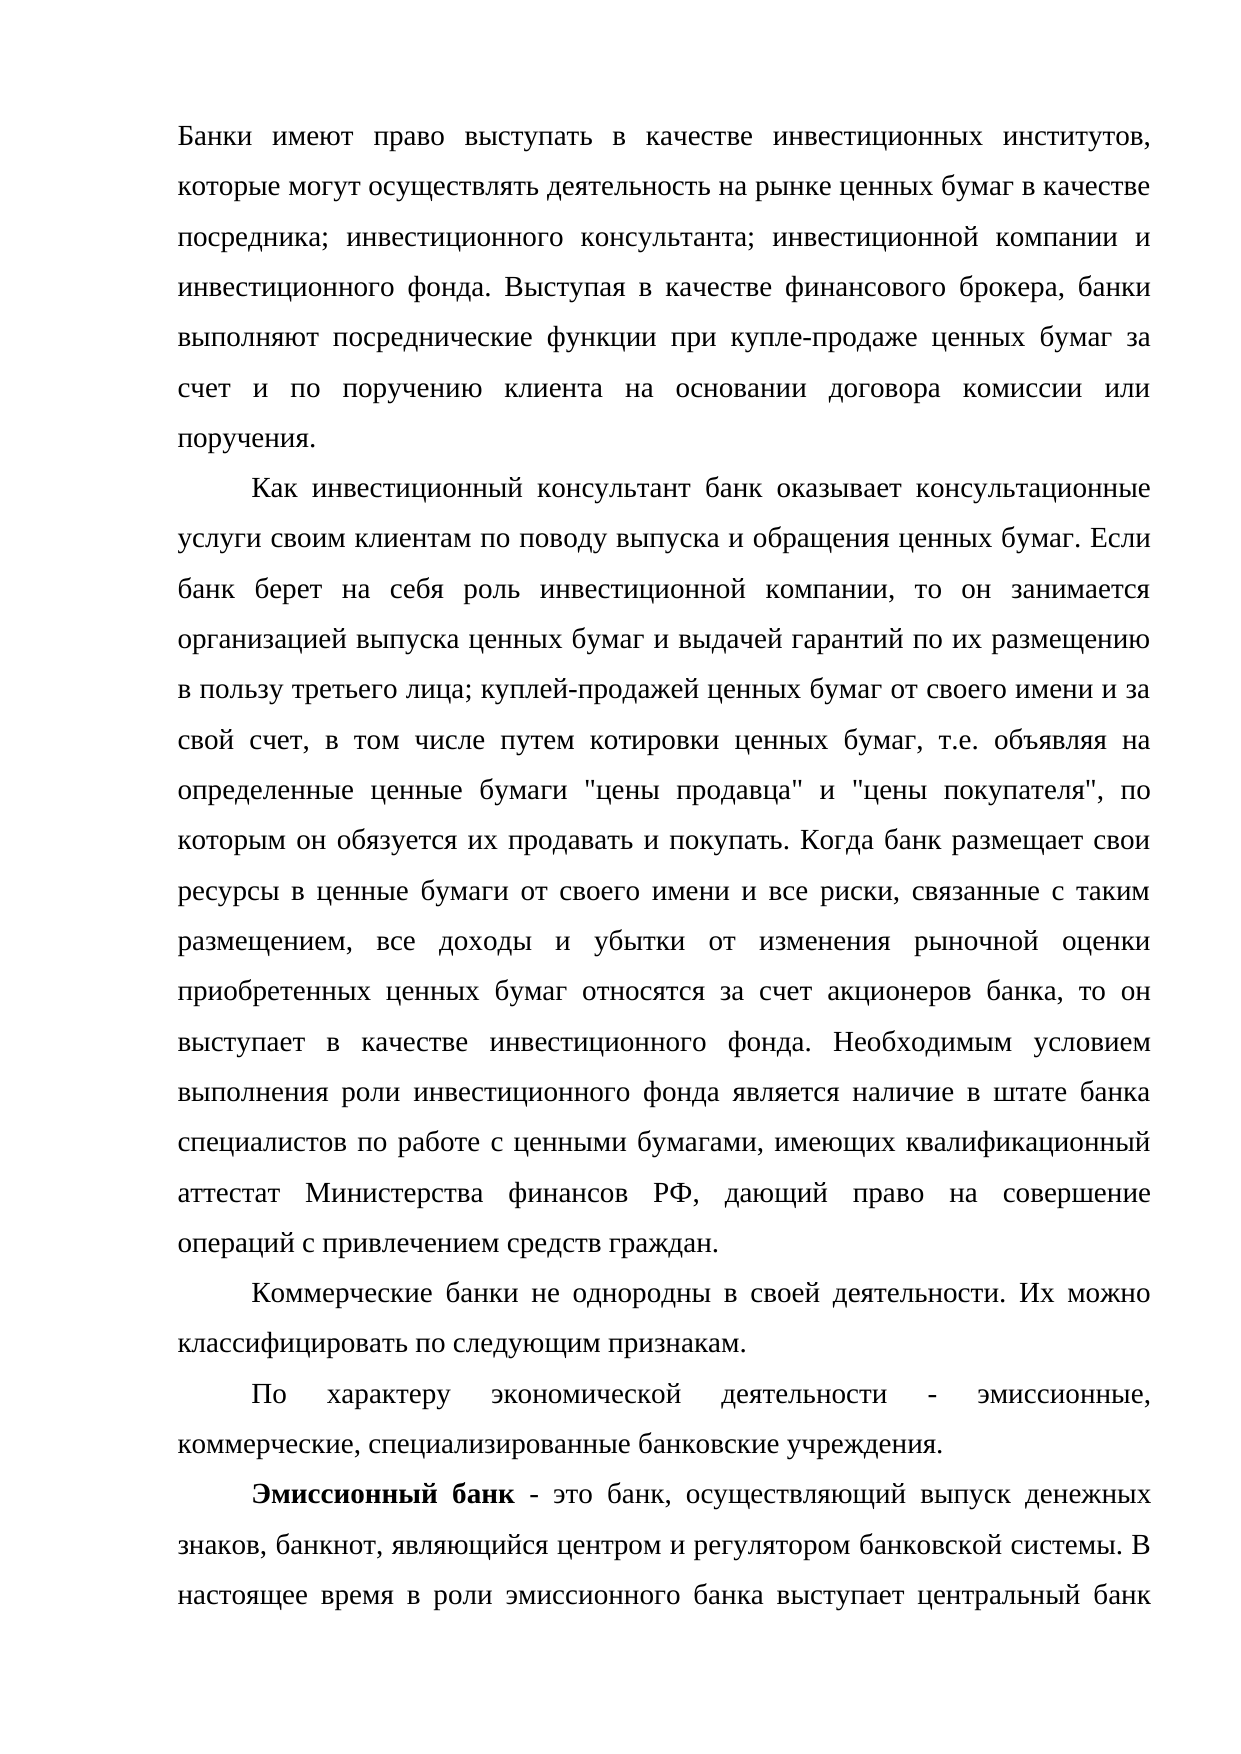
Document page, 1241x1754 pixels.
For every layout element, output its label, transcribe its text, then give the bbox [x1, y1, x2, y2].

text Коммерческие банки не однородны в своей деятельности. Их можно классифицировать по следующим признакам. [177, 1275, 1152, 1359]
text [177, 1477, 1152, 1611]
text Как инвестиционный консультант банк оказывает консультационные услуги своим клиентам по поводу выпуска и обращения ценных бумаг. Если банк берет на себя роль инвестиционной компании, то он занимается организацией выпуска ценных бумаг и выдачей гарантий по их размещению в пользу третьего лица; куплей-продажей ценных бумаг от своего имени и за свой счет, в том числе путем котировки ценных бумаг, т.е. объявляя на определенные ценные бумаги "цены продавца" и "цены покупателя", по которым он обязуется их продавать и покупать. Когда банк размещает свои ресурсы в ценные бумаги от своего имени и все риски, связанные с таким размещением, все доходы и убытки от изменения рыночной оценки приобретенных ценных бумаг относятся за счет акционеров банка, то он выступает в качестве инвестиционного фонда. Необходимым условием выполнения роли инвестиционного фонда является наличие в штате банка специалистов по работе с ценными бумагами, имеющих квалификационный аттестат Министерства финансов РФ, дающий право на совершение операций с привлечением средств граждан. [177, 470, 1152, 1258]
text По характеру экономической деятельности - эмиссионные, коммерческие, специализированные банковские учреждения. [177, 1376, 1152, 1460]
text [177, 118, 1152, 453]
